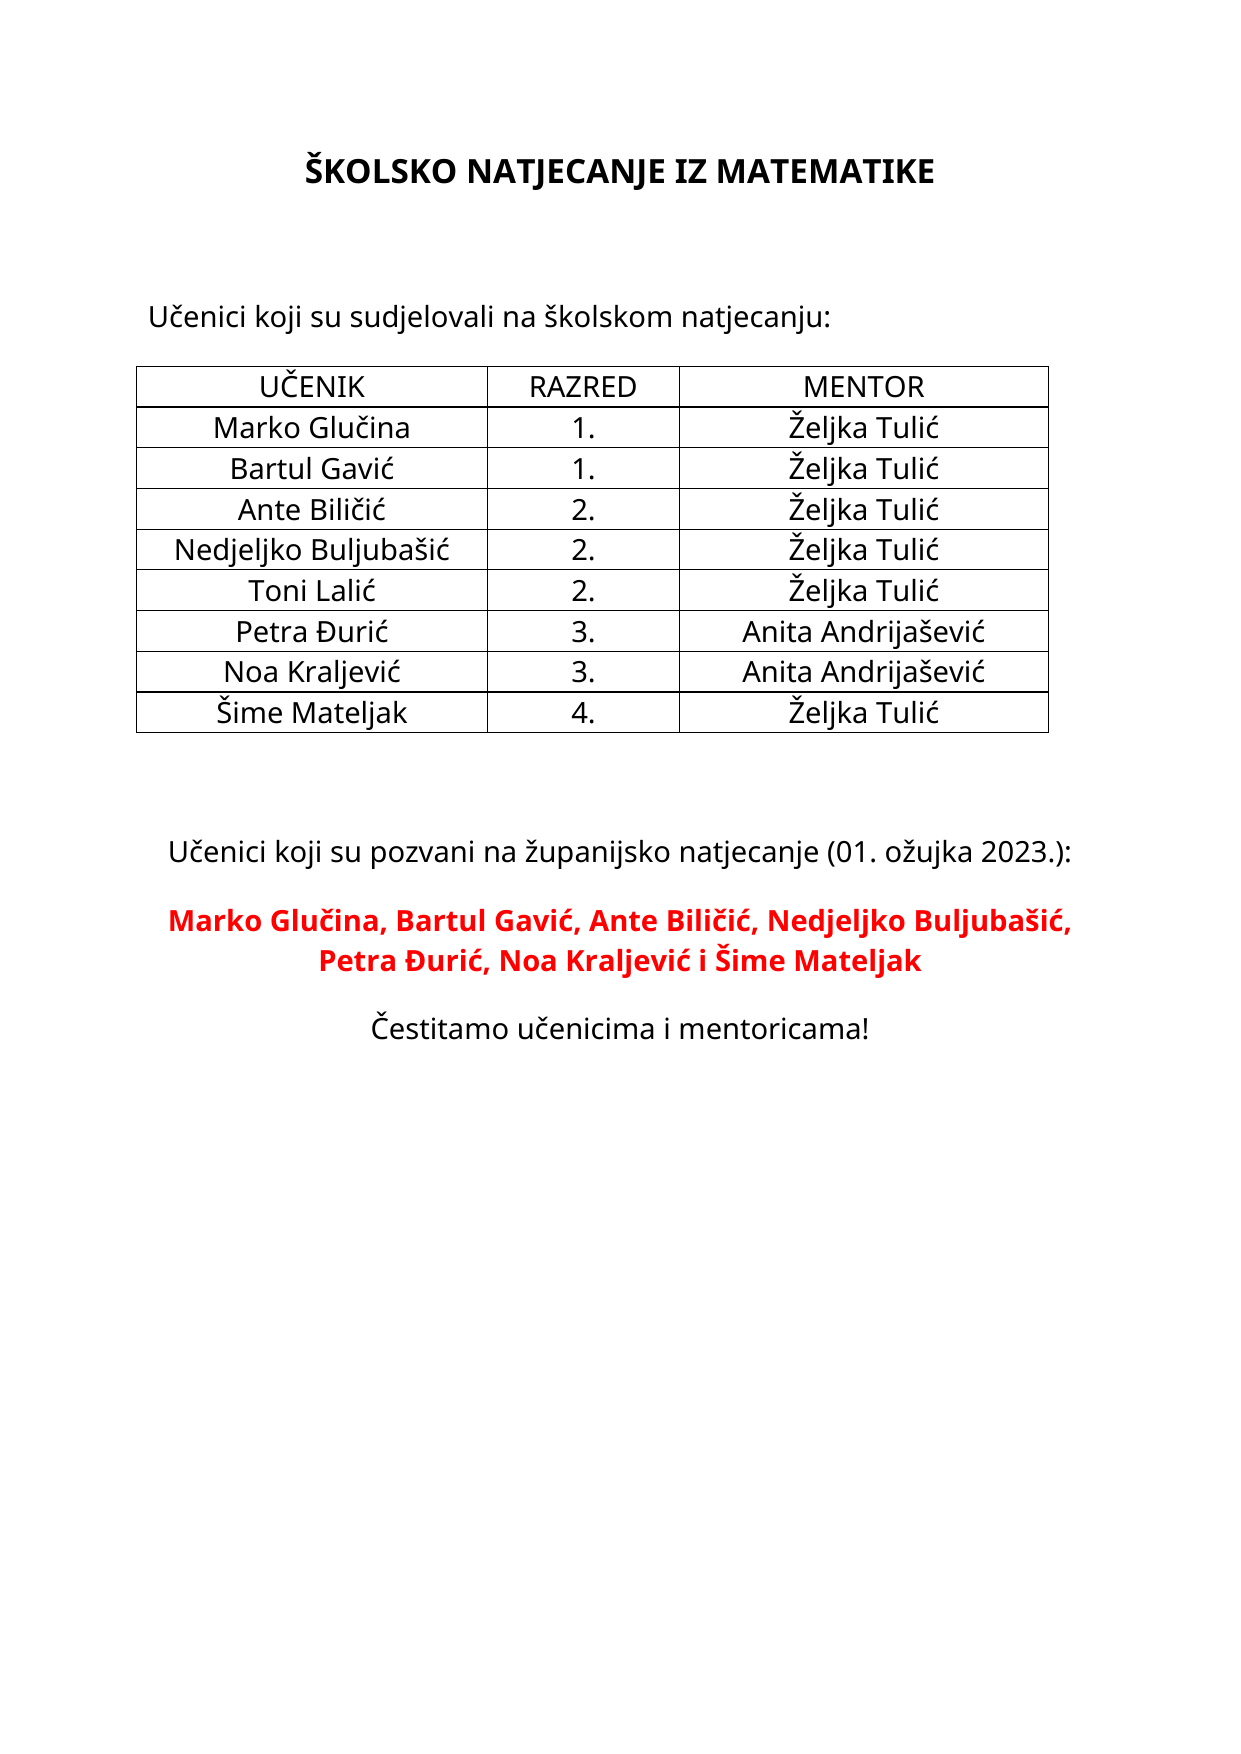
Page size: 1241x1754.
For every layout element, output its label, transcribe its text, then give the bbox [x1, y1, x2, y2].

table_cell Šime Mateljak [137, 693, 487, 732]
table_cell Petra Đurić [137, 611, 487, 651]
table_cell 4. [488, 693, 679, 732]
table_cell Bartul Gavić [137, 448, 487, 488]
table_cell Željka Tulić [680, 489, 1048, 528]
table_cell Noa Kraljević [137, 652, 487, 691]
table_cell 2. [488, 570, 679, 610]
text ŠKOLSKO NATJECANJE IZ MATEMATIKE [148, 148, 1093, 193]
table_cell Toni Lalić [137, 570, 487, 610]
text Učenici koji su pozvani na županijsko natjecanje (01. ožujka 2023.): [148, 831, 1093, 871]
table_cell Željka Tulić [680, 448, 1048, 488]
table_cell 1. [488, 408, 679, 447]
table_header UČENIK [137, 367, 487, 406]
table_cell 3. [488, 611, 679, 651]
table_cell Anita Andrijašević [680, 611, 1048, 651]
text Marko Glučina, Bartul Gavić, Ante Biličić, Nedjeljko Buljubašić, Petra Đurić, Noa Kraljević i Šime Mateljak [148, 900, 1093, 979]
table_cell Željka Tulić [680, 530, 1048, 569]
table_cell Nedjeljko Buljubašić [137, 530, 487, 569]
text Učenici koji su sudjelovali na školskom natjecanju: [148, 297, 1093, 336]
table_cell Željka Tulić [680, 570, 1048, 610]
table_cell Željka Tulić [680, 693, 1048, 732]
table_header MENTOR [680, 367, 1048, 406]
table_cell 3. [488, 652, 679, 691]
table_header RAZRED [488, 367, 679, 406]
table_cell Željka Tulić [680, 408, 1048, 447]
table_cell Anita Andrijašević [680, 652, 1048, 691]
table_cell Marko Glučina [137, 408, 487, 447]
table_cell Ante Biličić [137, 489, 487, 528]
table_cell 1. [488, 448, 679, 488]
text Čestitamo učenicima i mentoricama! [148, 1009, 1093, 1048]
table_cell 2. [488, 530, 679, 569]
table_cell 2. [488, 489, 679, 528]
